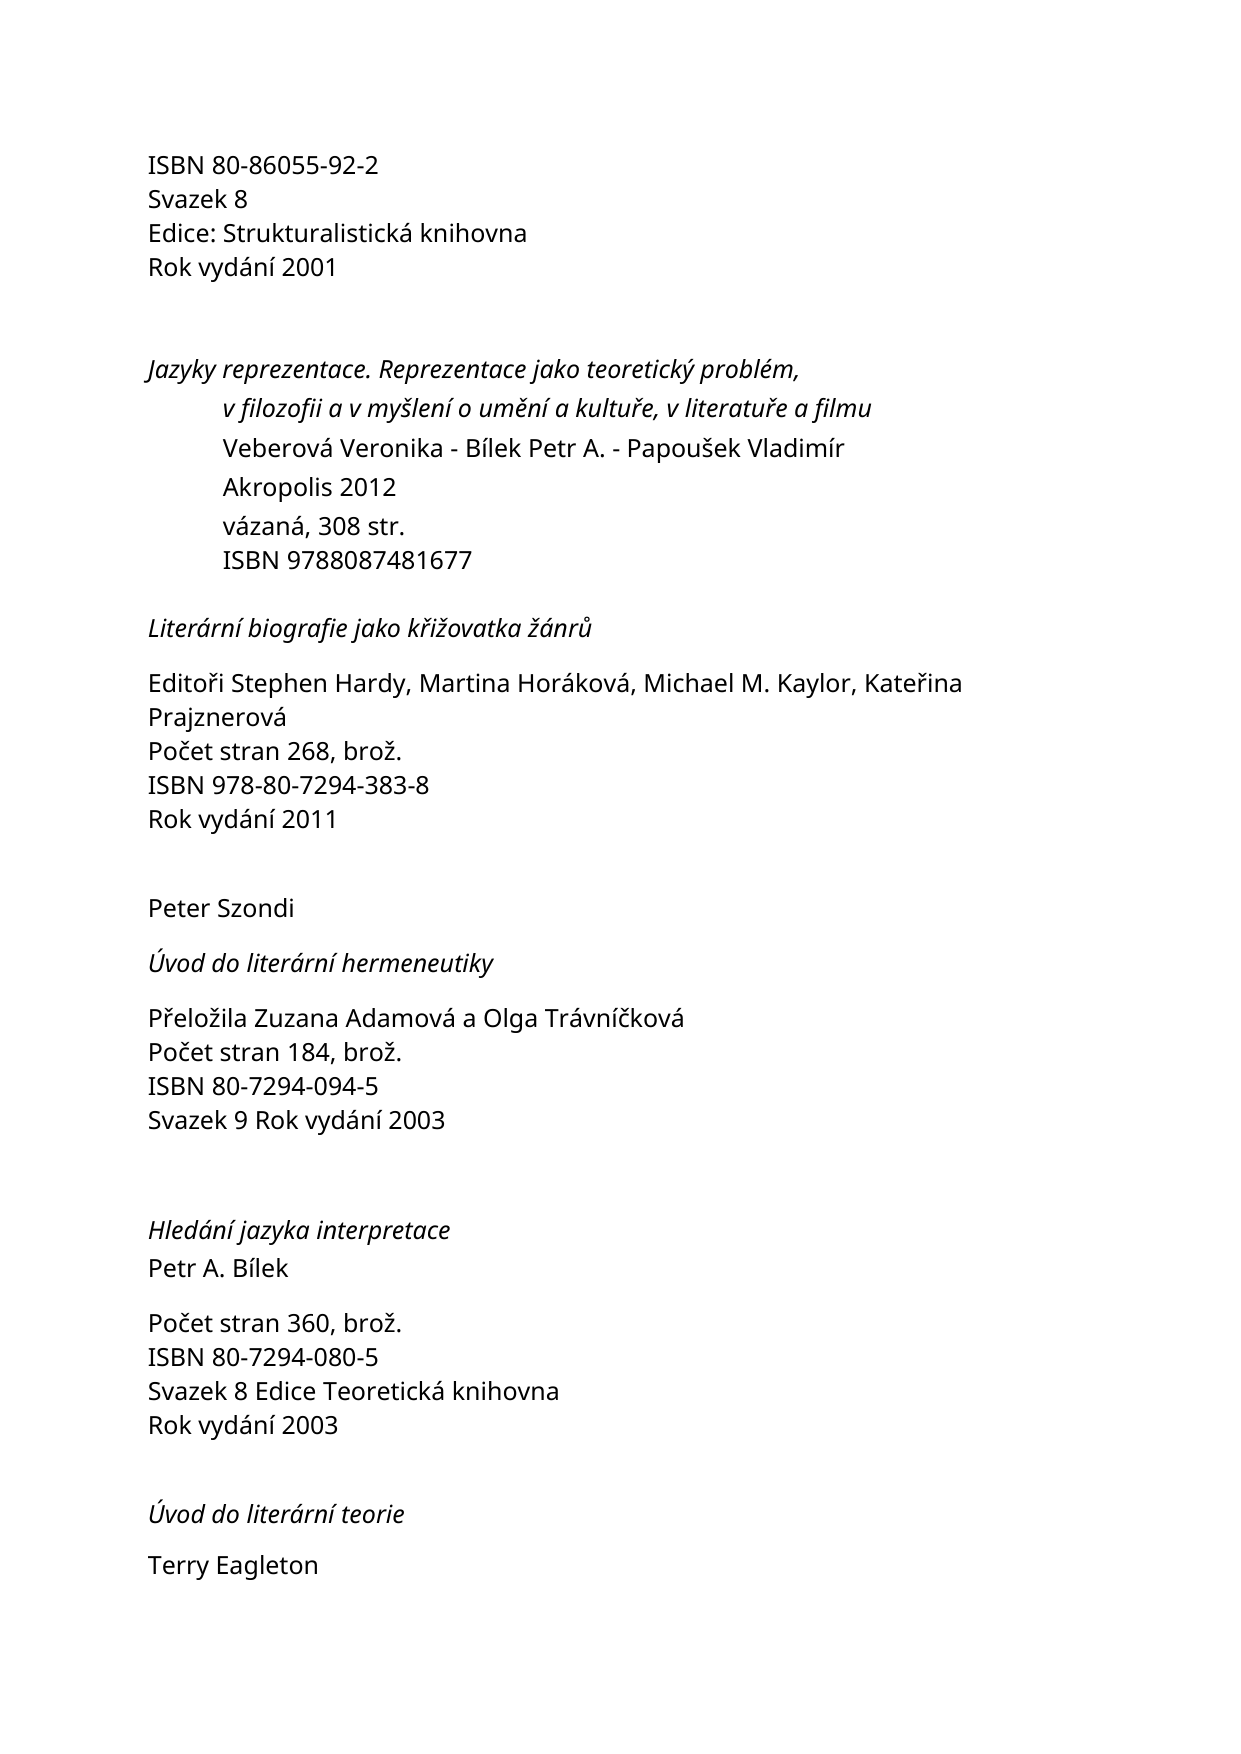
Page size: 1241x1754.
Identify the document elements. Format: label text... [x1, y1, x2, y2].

text Petr A. Bílek [148, 1250, 1093, 1284]
text Terry Eagleton [148, 1547, 1093, 1582]
text Svazek 9 Rok vydání 2003 [148, 1103, 1093, 1137]
text ISBN 978-80-7294-383-8 [148, 768, 1093, 802]
text ISBN 80-7294-080-5 [148, 1339, 1093, 1373]
text Rok vydání 2011 [148, 802, 1093, 836]
text Svazek 8 Edice Teoretická knihovna [148, 1373, 1093, 1407]
text Peter Szondi [148, 891, 1093, 925]
text Svazek 8 [148, 182, 1093, 216]
text Přeložila Zuzana Adamová a Olga Trávníčková [148, 1001, 1093, 1035]
text Úvod do literární hermeneutiky [148, 946, 1093, 980]
subtitle Veberová Veronika - Bílek Petr A. - Papoušek Vladimír [223, 430, 1093, 464]
subtitle Jazyky reprezentace. Reprezentace jako teoretický problém, [148, 352, 1093, 386]
subtitle v filozofii a v myšlení o umění a kultuře, v literatuře a filmu [223, 391, 1093, 425]
text Edice: Strukturalistická knihovna [148, 216, 1093, 250]
text ISBN 80-7294-094-5 [148, 1069, 1093, 1103]
text Úvod do literární teorie [148, 1496, 1093, 1531]
text Editoři Stephen Hardy, Martina Horáková, Michael M. Kaylor, Kateřina Prajznerová [148, 666, 1093, 734]
text Rok vydání 2003 [148, 1407, 1093, 1442]
text Počet stran 268, brož. [148, 734, 1093, 768]
text ISBN 80-86055-92-2 [148, 148, 1093, 182]
text Počet stran 184, brož. [148, 1035, 1093, 1069]
text Hledání jazyka interpretace [148, 1213, 1093, 1247]
subtitle Akropolis 2012 [223, 469, 1093, 503]
text Rok vydání 2001 [148, 250, 1093, 284]
text Literární biografie jako křižovatka žánrů [148, 611, 1093, 645]
text Počet stran 360, brož. [148, 1305, 1093, 1339]
text vázaná, 308 str. ISBN 9788087481677 [223, 509, 1093, 577]
